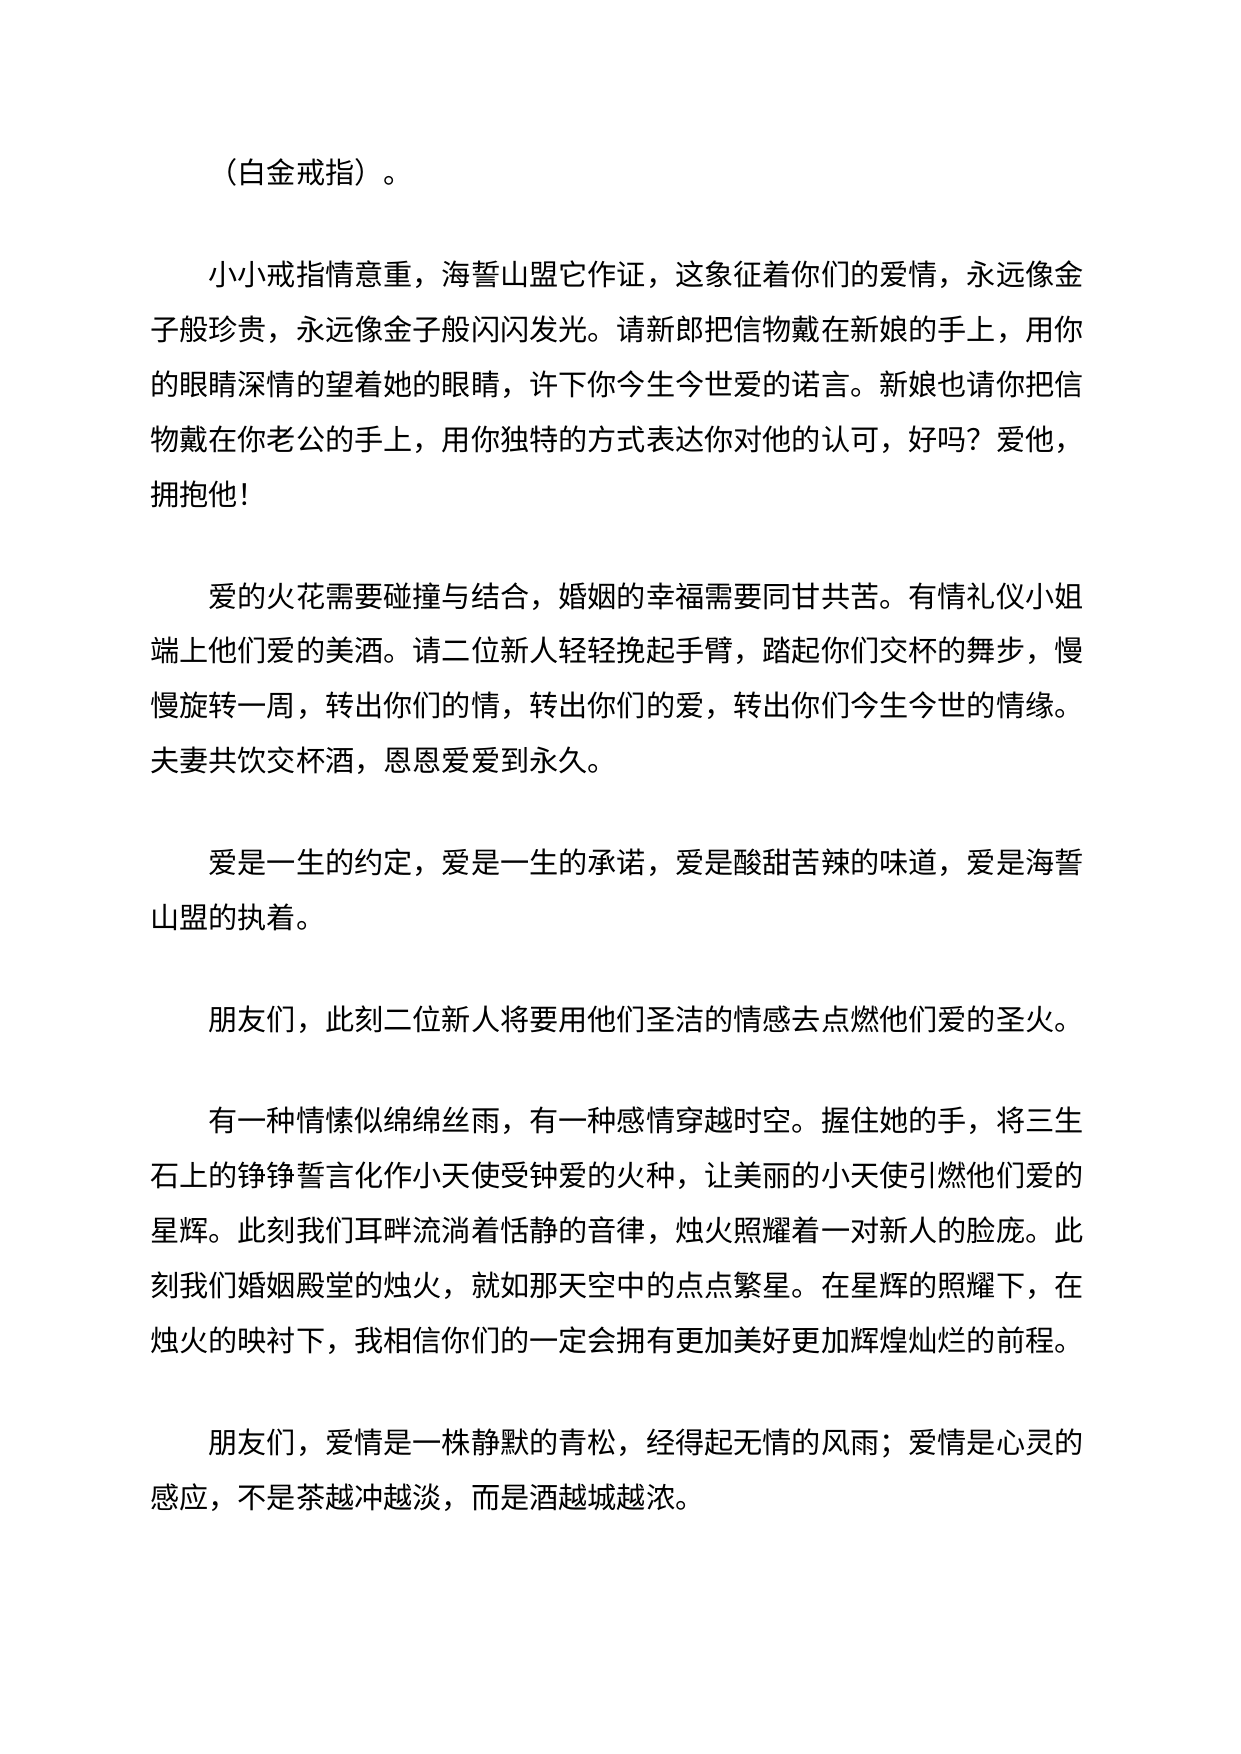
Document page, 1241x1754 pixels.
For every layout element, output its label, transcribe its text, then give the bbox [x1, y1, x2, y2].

text 爱的火花需要碰撞与结合，婚姻的幸福需要同甘共苦。有情礼仪小姐端上他们爱的美酒。请二位新人轻轻挽起手臂，踏起你们交杯的舞步，慢慢旋转一周，转出你们的情，转出你们的爱，转出你们今生今世的情缘。夫妻共饮交杯酒，恩恩爱爱到永久。 [150, 573, 1090, 780]
text 爱是一生的约定，爱是一生的承诺，爱是酸甜苦辣的味道，爱是海誓山盟的执着。 [150, 839, 1090, 937]
text 朋友们，爱情是一株静默的青松，经得起无情的风雨；爱情是心灵的感应，不是茶越冲越淡，而是酒越城越浓。 [150, 1419, 1090, 1517]
text 朋友们，此刻二位新人将要用他们圣洁的情感去点燃他们爱的圣火。 [150, 996, 1090, 1038]
text 小小戒指情意重，海誓山盟它作证，这象征着你们的爱情，永远像金子般珍贵，永远像金子般闪闪发光。请新郎把信物戴在新娘的手上，用你的眼睛深情的望着她的眼睛，许下你今生今世爱的诺言。新娘也请你把信物戴在你老公的手上，用你独特的方式表达你对他的认可，好吗？爱他，拥抱他！ [150, 252, 1090, 514]
text （白金戒指）。 [150, 150, 1090, 192]
text 有一种情愫似绵绵丝雨，有一种感情穿越时空。握住她的手，将三生石上的铮铮誓言化作小天使受钟爱的火种，让美丽的小天使引燃他们爱的星辉。此刻我们耳畔流淌着恬静的音律，烛火照耀着一对新人的脸庞。此刻我们婚姻殿堂的烛火，就如那天空中的点点繁星。在星辉的照耀下，在烛火的映衬下，我相信你们的一定会拥有更加美好更加辉煌灿烂的前程。 [150, 1098, 1090, 1360]
